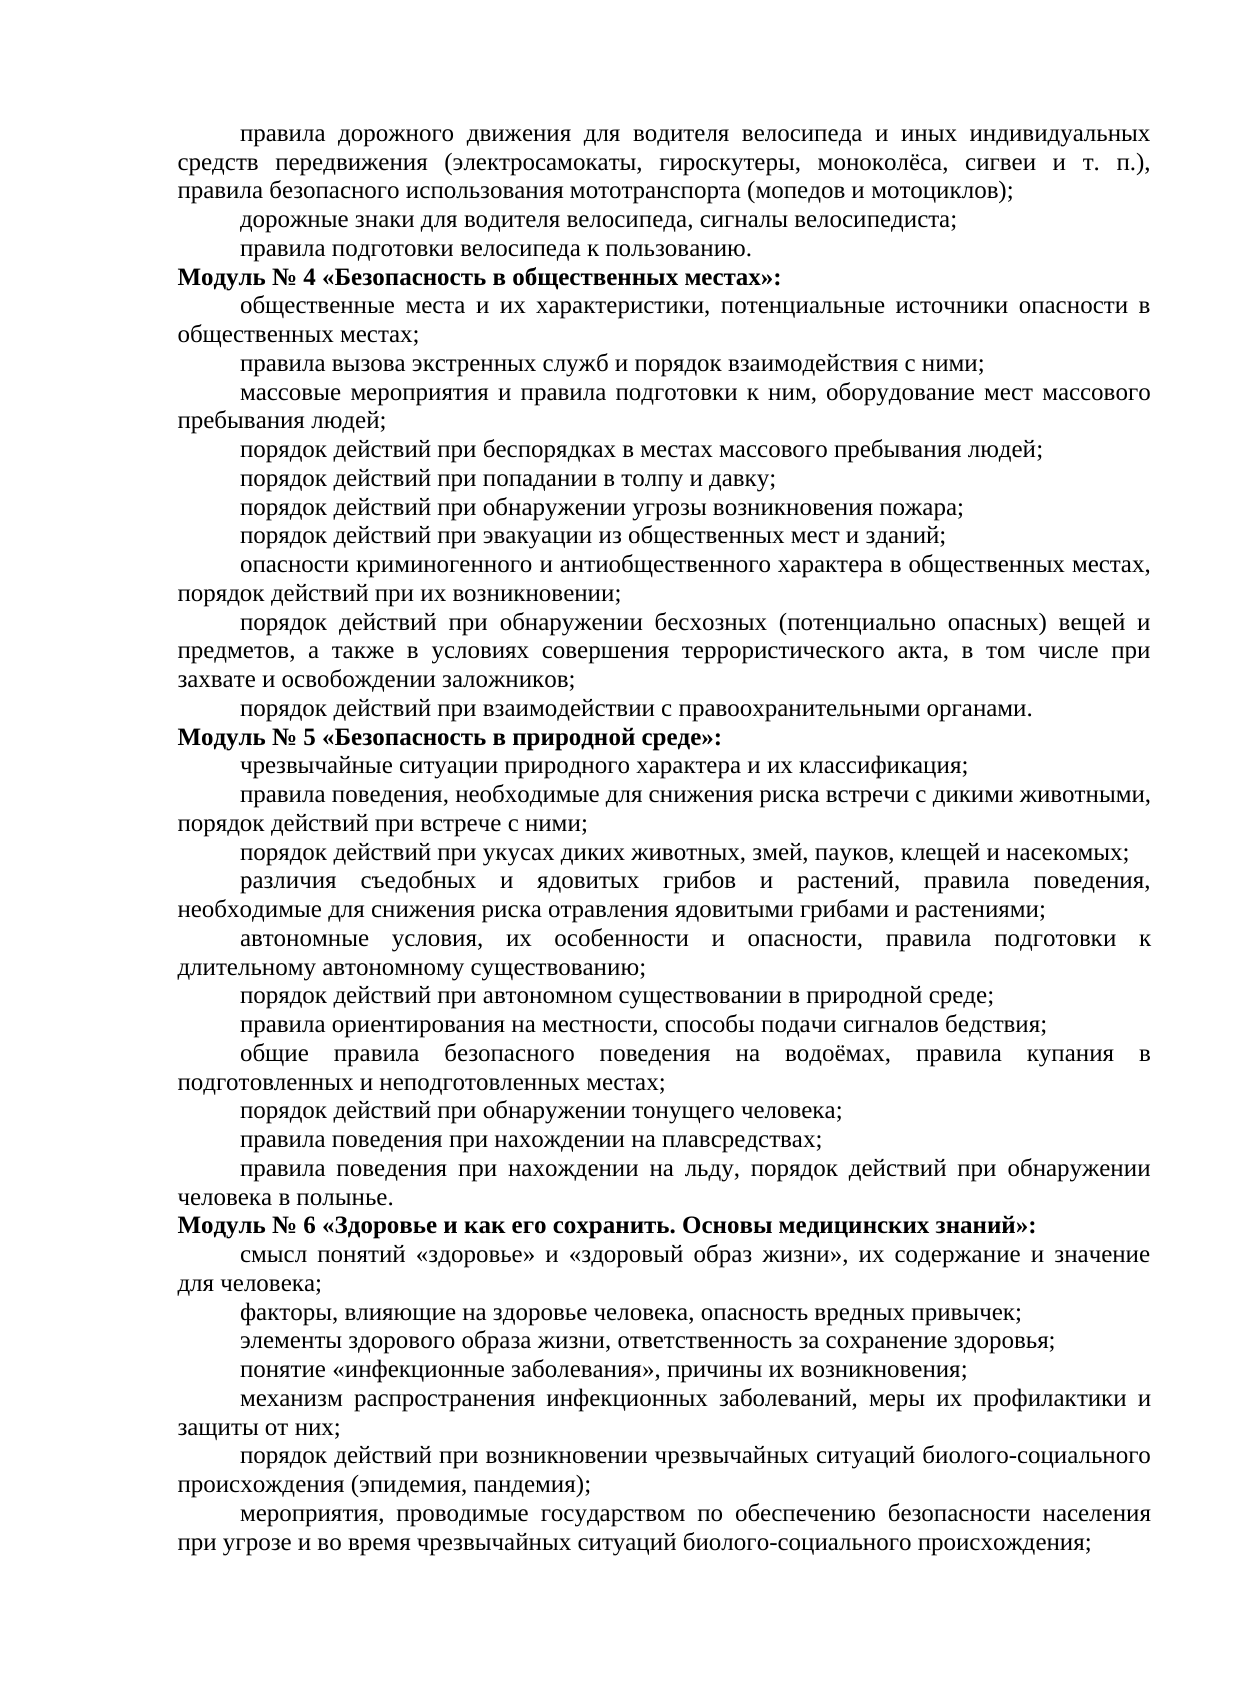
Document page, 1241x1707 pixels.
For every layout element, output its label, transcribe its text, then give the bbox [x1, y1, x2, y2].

text порядок действий при укусах диких животных, змей, пауков, клещей и насекомых; [177, 837, 1152, 866]
text автономные условия, их особенности и опасности, правила подготовки к длительному автономному существованию; [177, 923, 1152, 981]
text правила поведения при нахождении на плавсредствах; [177, 1124, 1152, 1153]
text правила вызова экстренных служб и порядок взаимодействия с ними; [177, 348, 1152, 377]
text мероприятия, проводимые государством по обеспечению безопасности населения при угрозе и во время чрезвычайных ситуаций биолого-социального происхождения; [177, 1498, 1152, 1556]
text правила подготовки велосипеда к пользованию. [177, 233, 1152, 262]
text правила дорожного движения для водителя велосипеда и иных индивидуальных средств передвижения (электросамокаты, гироскутеры, моноколёса, сигвеи и т. п.), правила безопасного использования мототранспорта (мопедов и мотоциклов); [177, 118, 1152, 204]
text порядок действий при попадании в толпу и давку; [177, 463, 1152, 492]
text порядок действий при обнаружении тонущего человека; [177, 1096, 1152, 1124]
text Модуль № 5 «Безопасность в природной среде»: [177, 722, 1152, 751]
text механизм распространения инфекционных заболеваний, меры их профилактики и защиты от них; [177, 1383, 1152, 1441]
text факторы, влияющие на здоровье человека, опасность вредных привычек; [177, 1297, 1152, 1326]
text порядок действий при возникновении чрезвычайных ситуаций биолого-социального происхождения (эпидемия, пандемия); [177, 1441, 1152, 1498]
text правила поведения, необходимые для снижения риска встречи с дикими животными, порядок действий при встрече с ними; [177, 779, 1152, 837]
text порядок действий при взаимодействии с правоохранительными органами. [177, 693, 1152, 722]
text Модуль № 4 «Безопасность в общественных местах»: [177, 262, 1152, 291]
text общие правила безопасного поведения на водоёмах, правила купания в подготовленных и неподготовленных местах; [177, 1038, 1152, 1096]
text общественные места и их характеристики, потенциальные источники опасности в общественных местах; [177, 291, 1152, 348]
text правила поведения при нахождении на льду, порядок действий при обнаружении человека в полынье. [177, 1153, 1152, 1211]
text порядок действий при беспорядках в местах массового пребывания людей; [177, 434, 1152, 463]
text понятие «инфекционные заболевания», причины их возникновения; [177, 1354, 1152, 1383]
text правила ориентирования на местности, способы подачи сигналов бедствия; [177, 1009, 1152, 1038]
text порядок действий при автономном существовании в природной среде; [177, 981, 1152, 1009]
text массовые мероприятия и правила подготовки к ним, оборудование мест массового пребывания людей; [177, 377, 1152, 434]
text чрезвычайные ситуации природного характера и их классификация; [177, 751, 1152, 779]
text элементы здорового образа жизни, ответственность за сохранение здоровья; [177, 1326, 1152, 1354]
text Модуль № 6 «Здоровье и как его сохранить. Основы медицинских знаний»: [177, 1211, 1152, 1239]
text дорожные знаки для водителя велосипеда, сигналы велосипедиста; [177, 204, 1152, 233]
text порядок действий при эвакуации из общественных мест и зданий; [177, 521, 1152, 549]
text порядок действий при обнаружении угрозы возникновения пожара; [177, 492, 1152, 521]
text порядок действий при обнаружении бесхозных (потенциально опасных) вещей и предметов, а также в условиях совершения террористического акта, в том числе при захвате и освобождении заложников; [177, 607, 1152, 693]
text опасности криминогенного и антиобщественного характера в общественных местах, порядок действий при их возникновении; [177, 549, 1152, 607]
text смысл понятий «здоровье» и «здоровый образ жизни», их содержание и значение для человека; [177, 1239, 1152, 1297]
text различия съедобных и ядовитых грибов и растений, правила поведения, необходимые для снижения риска отравления ядовитыми грибами и растениями; [177, 866, 1152, 923]
